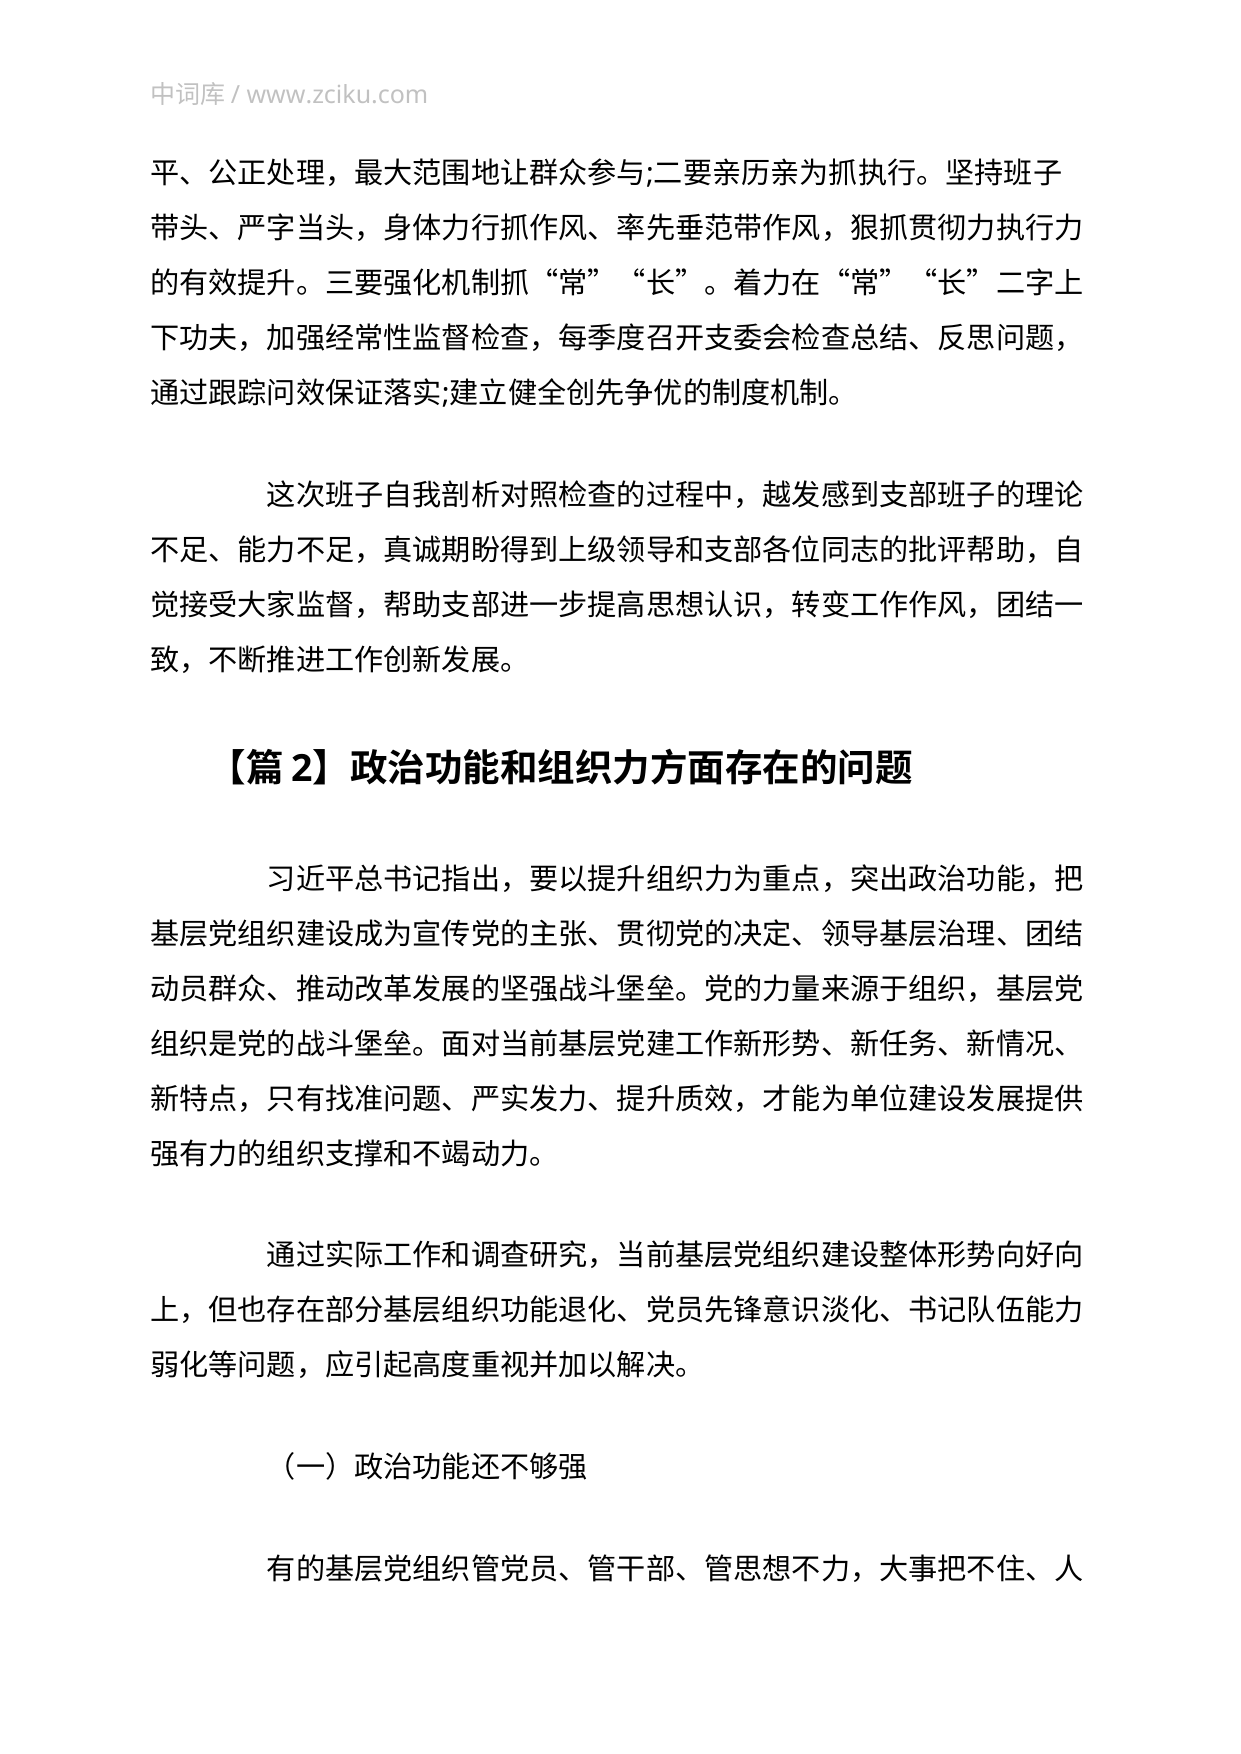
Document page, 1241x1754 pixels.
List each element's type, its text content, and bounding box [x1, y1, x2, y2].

text 习近平总书记指出，要以提升组织力为重点，突出政治功能，把基层党组织建设成为宣传党的主张、贯彻党的决定、领导基层治理、团结动员群众、推动改革发展的坚强战斗堡垒。党的力量来源于组织，基层党组织是党的战斗堡垒。面对当前基层党建工作新形势、新任务、新情况、新特点，只有找准问题、严实发力、提升质效，才能为单位建设发展提供强有力的组织支撑和不竭动力。 [150, 856, 1090, 1172]
text （一）政治功能还不够强 [150, 1443, 1090, 1486]
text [150, 1545, 1090, 1588]
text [150, 150, 1090, 412]
text 这次班子自我剖析对照检查的过程中，越发感到支部班子的理论不足、能力不足，真诚期盼得到上级领导和支部各位同志的批评帮助，自觉接受大家监督，帮助支部进一步提高思想认识，转变工作作风，团结一致，不断推进工作创新发展。 [150, 472, 1090, 679]
text 通过实际工作和调查研究，当前基层党组织建设整体形势向好向上，但也存在部分基层组织功能退化、党员先锋意识淡化、书记队伍能力弱化等问题，应引起高度重视并加以解决。 [150, 1232, 1090, 1384]
text 【篇2】政治功能和组织力方面存在的问题 [150, 738, 1090, 793]
